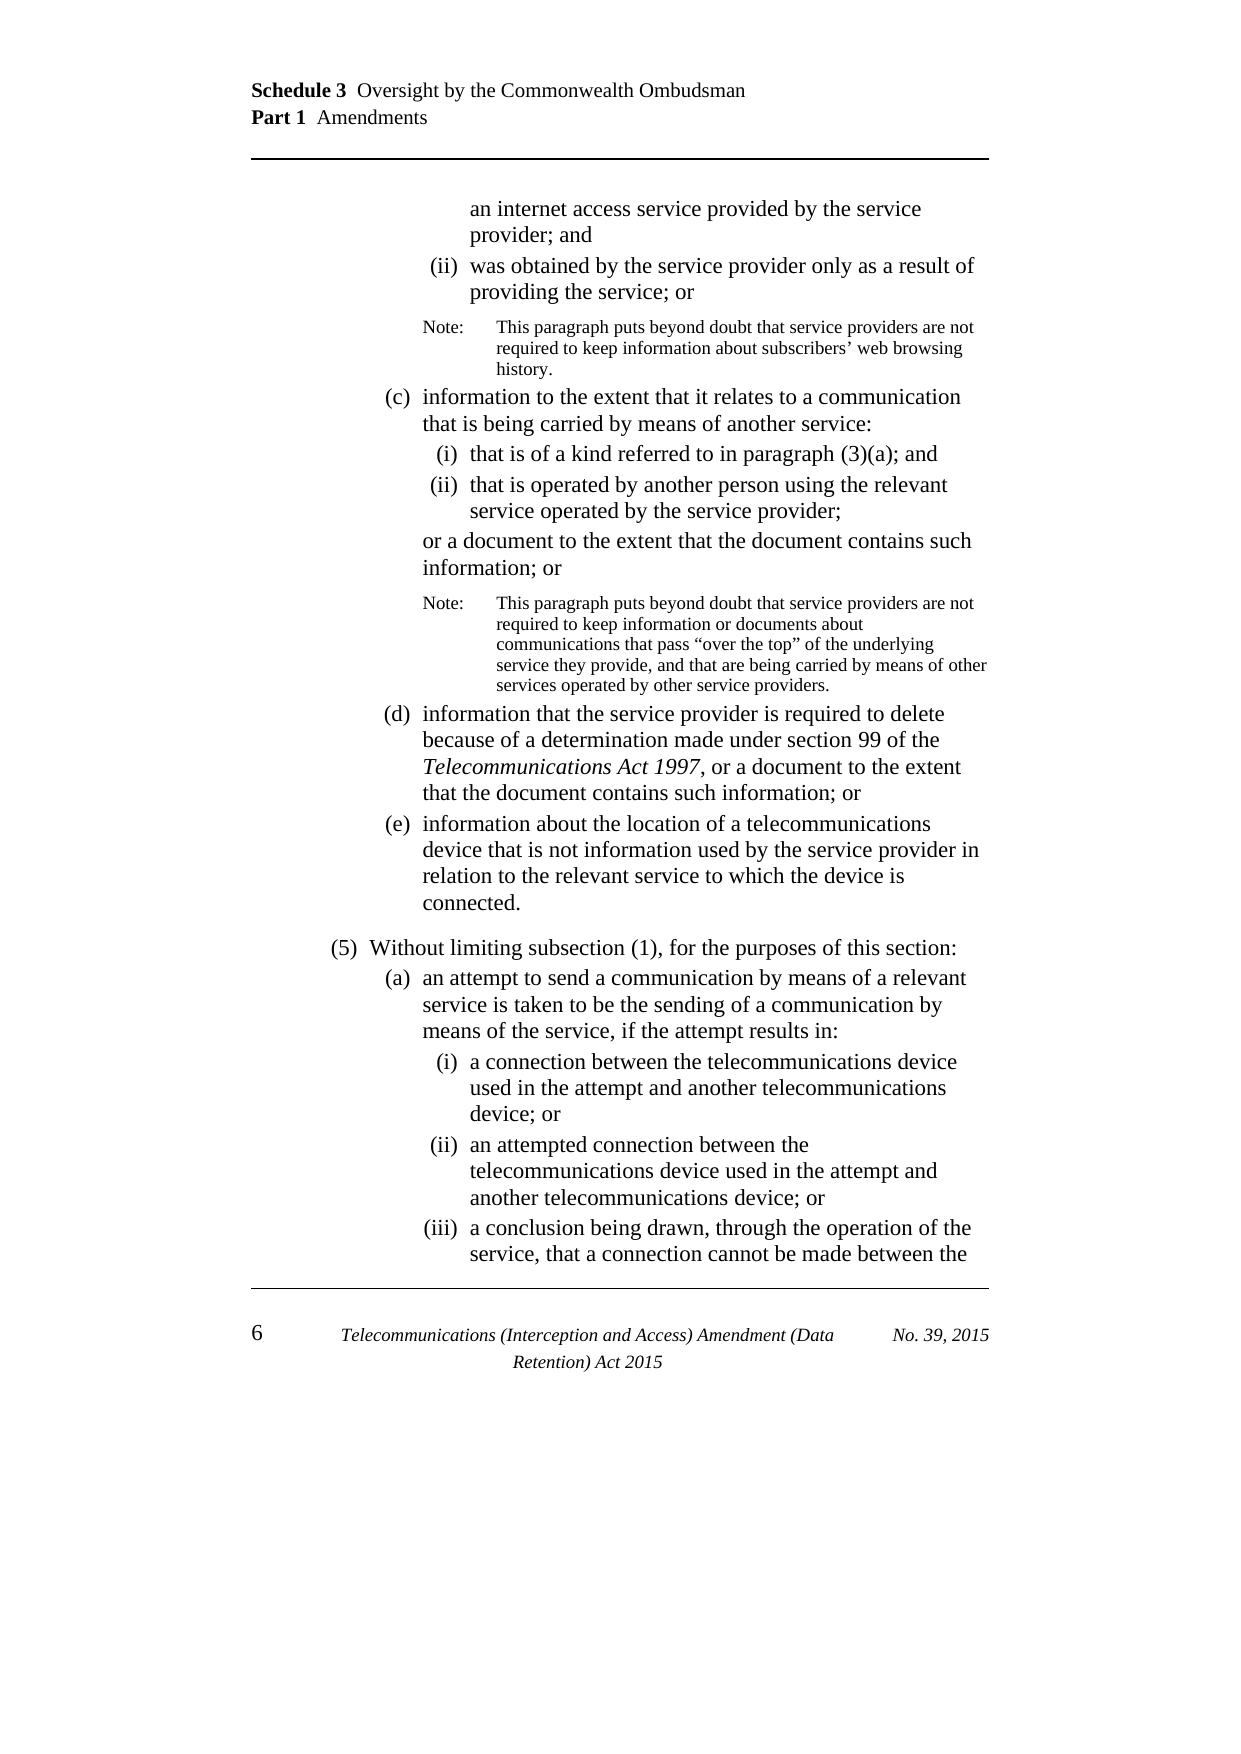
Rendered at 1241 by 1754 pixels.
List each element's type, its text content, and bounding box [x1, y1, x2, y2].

text (c) information to the extent that it relates to a communication that is being carried by means of another service: [251, 383, 989, 436]
text (ii) that is operated by another person using the relevant service operated by the service provider; [251, 471, 989, 523]
text (a) an attempt to send a communication by means of a relevant service is taken to be the sending of a communication by means of the service, if the attempt results in: [251, 964, 989, 1043]
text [251, 195, 989, 248]
text (d) information that the service provider is required to delete because of a determination made under section 99 of the Telecommunications Act 1997, or a document to the extent that the document contains such information; or [251, 700, 989, 806]
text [251, 1214, 989, 1267]
text (e) information about the location of a telecommunications device that is not information used by the service provider in relation to the relevant service to which the device is connected. [251, 810, 989, 915]
text (ii) was obtained by the service provider only as a result of providing the service; or [251, 252, 989, 304]
text (5) Without limiting subsection (1), for the purposes of this section: [251, 934, 989, 960]
text (i) a connection between the telecommunications device used in the attempt and another telecommunications device; or [251, 1048, 989, 1127]
text Note: This paragraph puts beyond doubt that service providers are not required to keep information or documents about communications that pass “over the top” of the underlying service they provide, and that are being carried by means of other services operated by other service providers. [422, 593, 989, 696]
text or a document to the extent that the document contains such information; or [251, 527, 989, 580]
text (i) that is of a kind referred to in paragraph (3)(a); and [251, 440, 989, 466]
text Note: This paragraph puts beyond doubt that service providers are not required to keep information about subscribers’ web browsing history. [422, 317, 989, 379]
text (ii) an attempted connection between the telecommunications device used in the attempt and another telecommunications device; or [251, 1131, 989, 1210]
